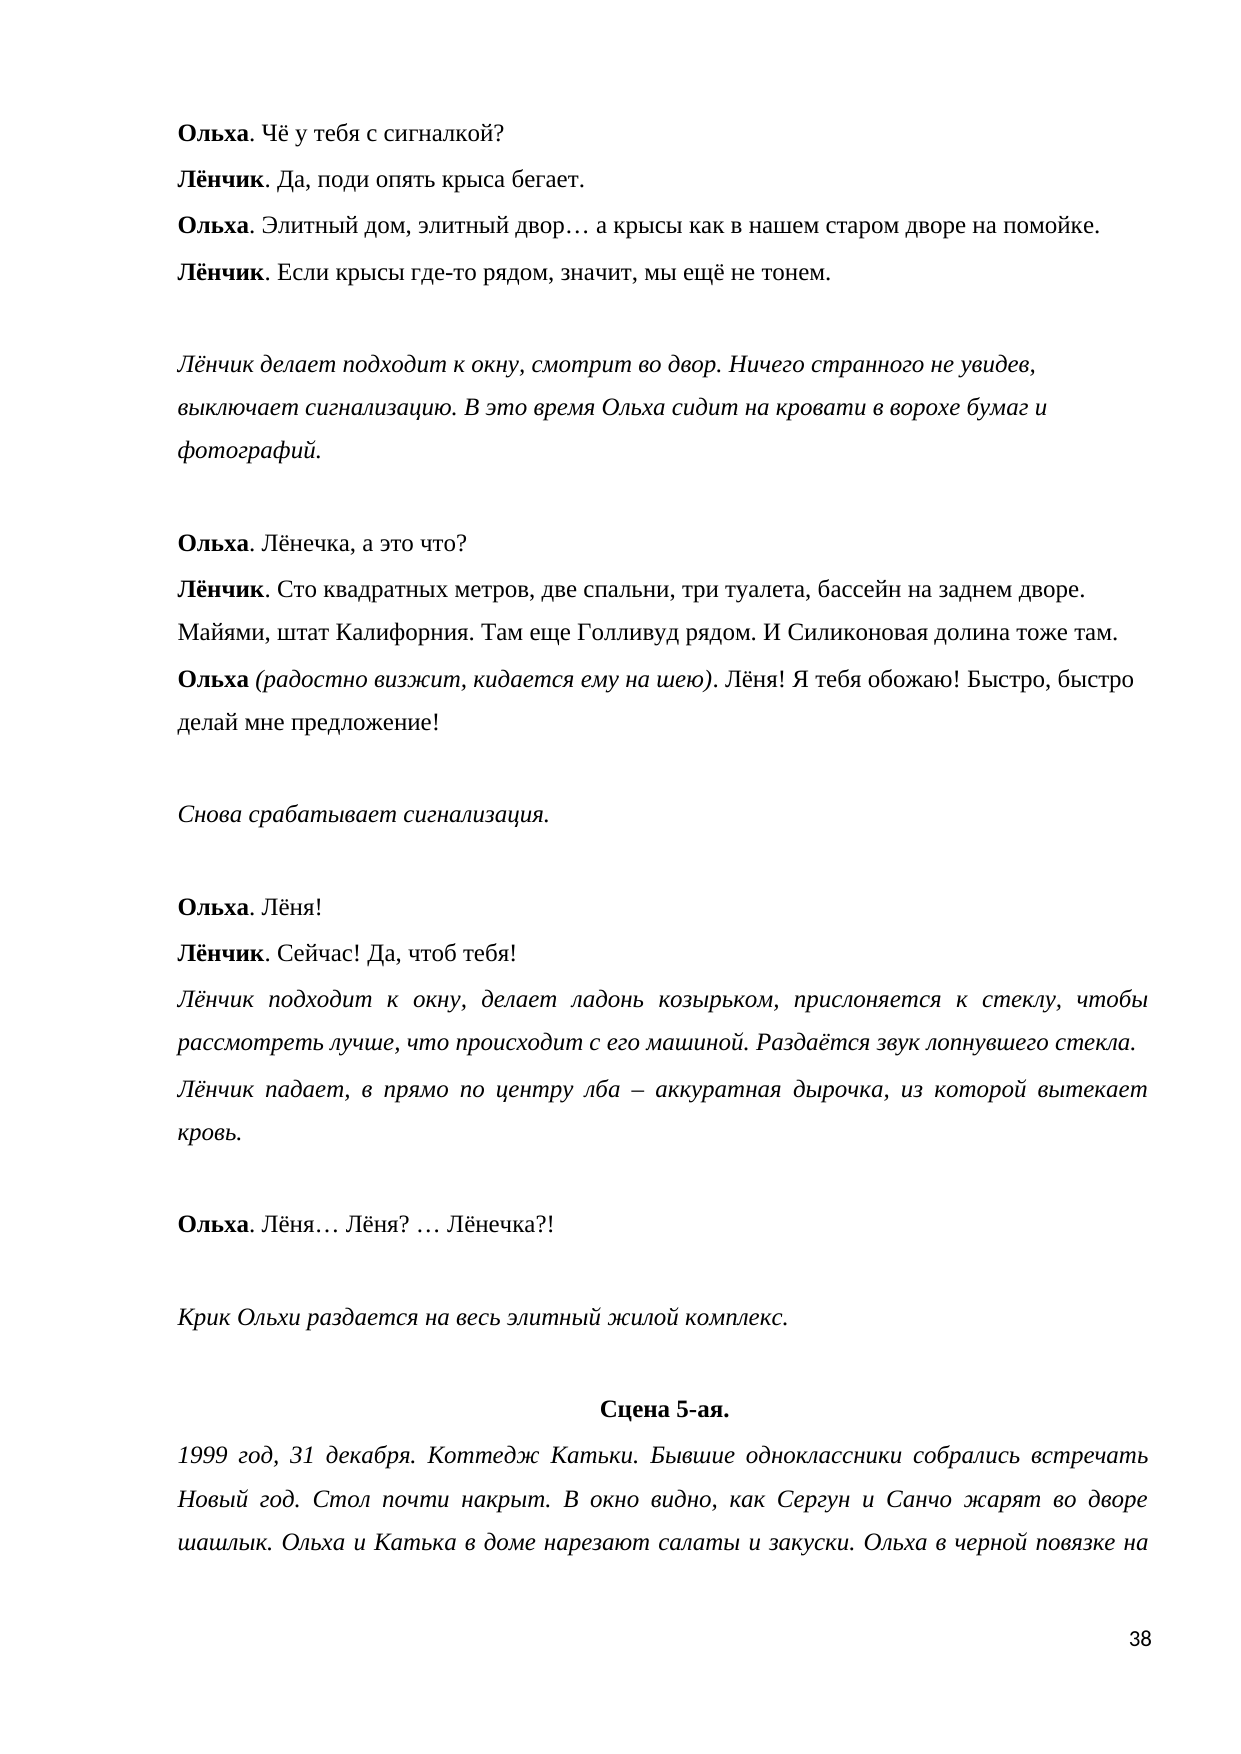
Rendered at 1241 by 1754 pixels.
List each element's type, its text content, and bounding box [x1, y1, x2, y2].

text Снова срабатывает сигнализация. [177, 799, 1152, 828]
text Ольха (радостно визжит, кидается ему на шею). Лёня! Я тебя обожаю! Быстро, быстро делай мне предложение! [177, 664, 1152, 736]
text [177, 1441, 1152, 1556]
text Ольха. Лёня… Лёня? … Лёнечка?! [177, 1209, 1152, 1238]
text Лёнчик делает подходит к окну, смотрит во двор. Ничего странного не увидев, выключает сигнализацию. В это время Ольха сидит на кровати в ворохе бумаг и фотографий. [177, 349, 1152, 464]
text Лёнчик. Сто квадратных метров, две спальни, три туалета, бассейн на заднем дворе. Майями, штат Калифорния. Там еще Голливуд рядом. И Силиконовая долина тоже там. [177, 574, 1152, 646]
text Лёнчик. Сейчас! Да, чтоб тебя! [177, 938, 1152, 967]
text Ольха. Чё у тебя с сигналкой? [177, 118, 1152, 147]
text Лёнчик подходит к окну, делает ладонь козырьком, прислоняется к стеклу, чтобы рассмотреть лучше, что происходит с его машиной. Раздаётся звук лопнувшего стекла. [177, 984, 1152, 1056]
text Ольха. Лёнечка, а это что? [177, 528, 1152, 557]
text Ольха. Элитный дом, элитный двор… а крысы как в нашем старом дворе на помойке. [177, 211, 1152, 239]
text Ольха. Лёня! [177, 892, 1152, 921]
text Лёнчик. Если крысы где-то рядом, значит, мы ещё не тонем. [177, 257, 1152, 286]
text Лёнчик падает, в прямо по центру лба – аккуратная дырочка, из которой вытекает кровь. [177, 1074, 1152, 1146]
text Сцена 5-ая. [177, 1394, 1152, 1423]
text Крик Ольхи раздается на весь элитный жилой комплекс. [177, 1302, 1152, 1331]
text Лёнчик. Да, поди опять крыса бегает. [177, 164, 1152, 193]
